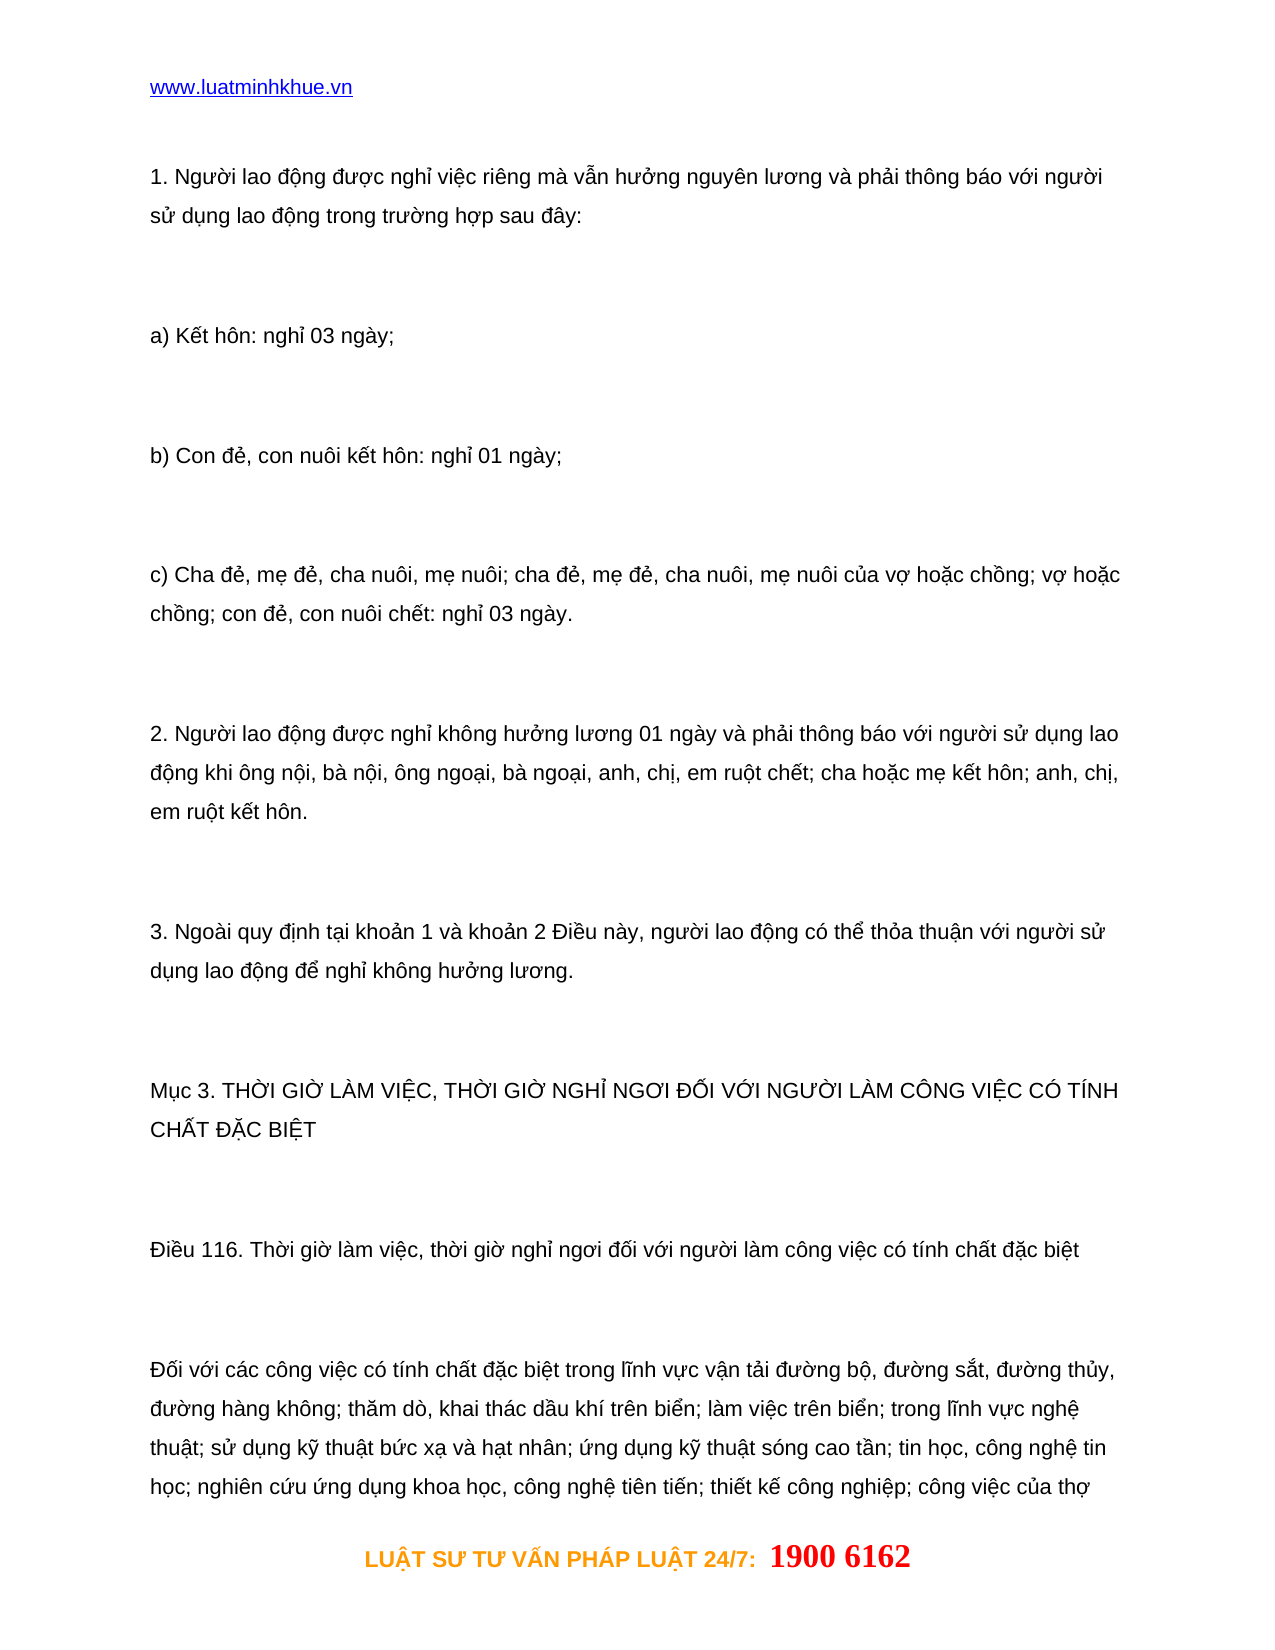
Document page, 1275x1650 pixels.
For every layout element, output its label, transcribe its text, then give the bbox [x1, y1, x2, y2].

text Điều 116. Thời giờ làm việc, thời giờ nghỉ ngơi đối với người làm công việc có tính chất đặc biệt [150, 1223, 1125, 1262]
text a) Kết hôn: nghỉ 03 ngày; [150, 309, 1125, 348]
text 1. Người lao động được nghỉ việc riêng mà vẫn hưởng nguyên lương và phải thông báo với người sử dụng lao động trong trường hợp sau đây: [150, 150, 1125, 228]
text Mục 3. THỜI GIỜ LÀM VIỆC, THỜI GIỜ NGHỈ NGƠI ĐỐI VỚI NGƯỜI LÀM CÔNG VIỆC CÓ TÍNH CHẤT ĐẶC BIỆT [150, 1064, 1125, 1142]
text b) Con đẻ, con nuôi kết hôn: nghỉ 01 ngày; [150, 429, 1125, 468]
text 3. Ngoài quy định tại khoản 1 và khoản 2 Điều này, người lao động có thể thỏa thuận với người sử dụng lao động để nghỉ không hưởng lương. [150, 905, 1125, 983]
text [150, 1343, 1125, 1499]
text 2. Người lao động được nghỉ không hưởng lương 01 ngày và phải thông báo với người sử dụng lao động khi ông nội, bà nội, ông ngoại, bà ngoại, anh, chị, em ruột chết; cha hoặc mẹ kết hôn; anh, chị, em ruột kết hôn. [150, 707, 1125, 824]
text c) Cha đẻ, mẹ đẻ, cha nuôi, mẹ nuôi; cha đẻ, mẹ đẻ, cha nuôi, mẹ nuôi của vợ hoặc chồng; vợ hoặc chồng; con đẻ, con nuôi chết: nghỉ 03 ngày. [150, 548, 1125, 627]
